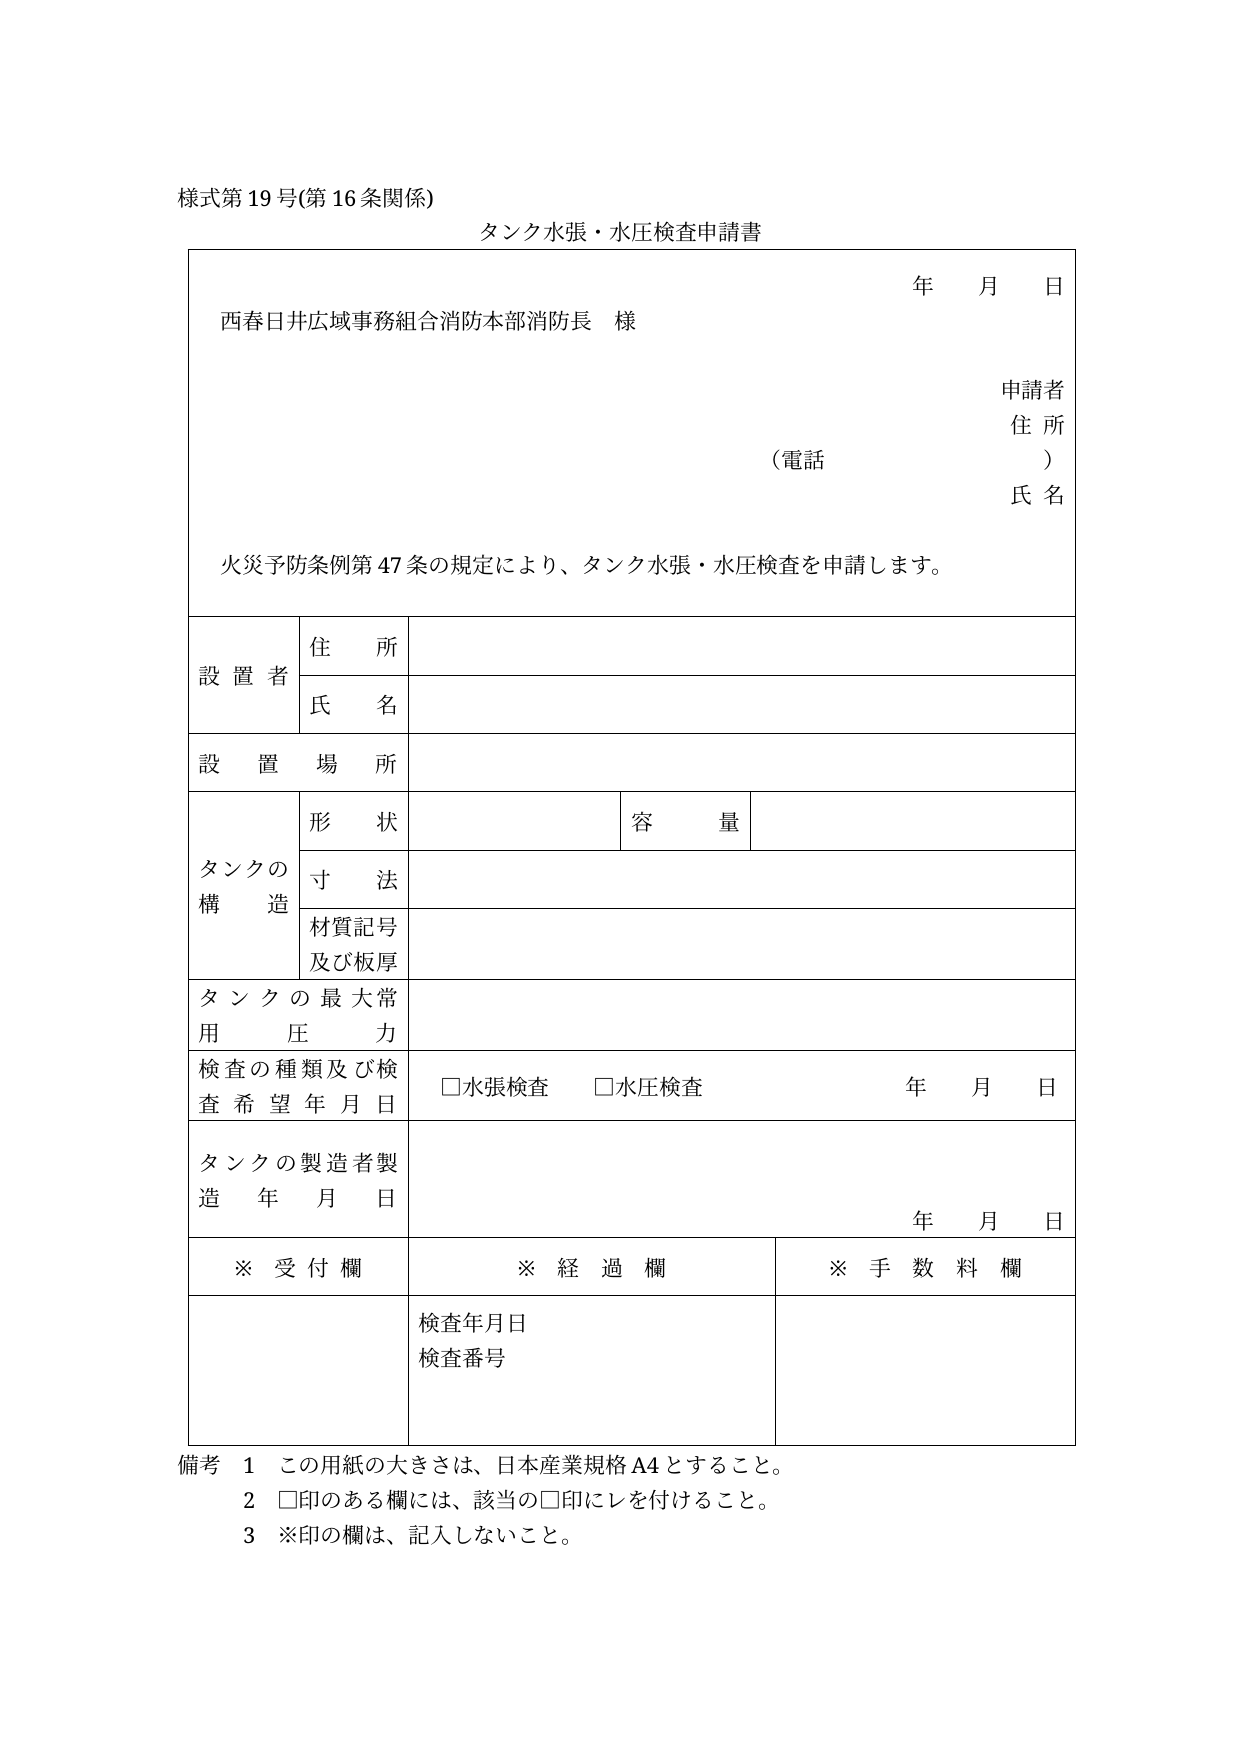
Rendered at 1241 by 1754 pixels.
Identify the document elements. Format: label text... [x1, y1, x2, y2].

table_cell 形状 [300, 792, 408, 849]
table_cell [751, 792, 1075, 849]
table_cell 設置者 [189, 617, 299, 733]
table_cell タンクの最大常用圧力 [189, 980, 408, 1049]
text 3 ※印の欄は、記入しないこと。 [177, 1516, 1063, 1551]
table_cell ※ 経 過 欄 [409, 1238, 775, 1295]
table_cell 年 月 日 [409, 1121, 1075, 1237]
text 様式第19号(第16条関係) [177, 179, 1063, 214]
table_cell 材質記号及び板厚 [300, 909, 408, 979]
table_cell 容量 [621, 792, 750, 849]
text タンク水張・水圧検査申請書 [177, 214, 1063, 249]
table_cell タンクの製造者製造年月日 [189, 1121, 408, 1237]
table_cell 検査の種類及び検査希望年月日 [189, 1051, 408, 1120]
table_cell [409, 792, 620, 849]
text 2 □印のある欄には、該当の□印にレを付けること。 [177, 1481, 1063, 1516]
table_cell [409, 734, 1075, 791]
table_header 年 月 日 西春日井広域事務組合消防本部消防長 様 申請者 住所 （電話 ） 氏名 火災予防条例第47条の規定により、タンク水張・水圧検査を申請します。 [189, 250, 1075, 616]
table_cell [776, 1296, 1075, 1445]
table_cell □水張検査 □水圧検査 年 月 日 [409, 1051, 1075, 1120]
table_cell 寸法 [300, 851, 408, 908]
table_cell [409, 909, 1075, 979]
table_cell ※ 手 数 料 欄 [776, 1238, 1075, 1295]
table_cell [189, 1296, 408, 1445]
table_cell [409, 851, 1075, 908]
table_cell 住所 [300, 617, 408, 674]
table_cell 設置場所 [189, 734, 408, 791]
text 備考 1 この用紙の大きさは、日本産業規格A4とすること。 [177, 1446, 1063, 1481]
table_cell [409, 617, 1075, 674]
table_cell [409, 676, 1075, 733]
table_cell タンクの構造 [189, 792, 299, 979]
table_cell ※ 受付欄 [189, 1238, 408, 1295]
table_cell [409, 980, 1075, 1049]
table_cell 氏名 [300, 676, 408, 733]
table_cell 検査年月日 検査番号 [409, 1296, 775, 1445]
